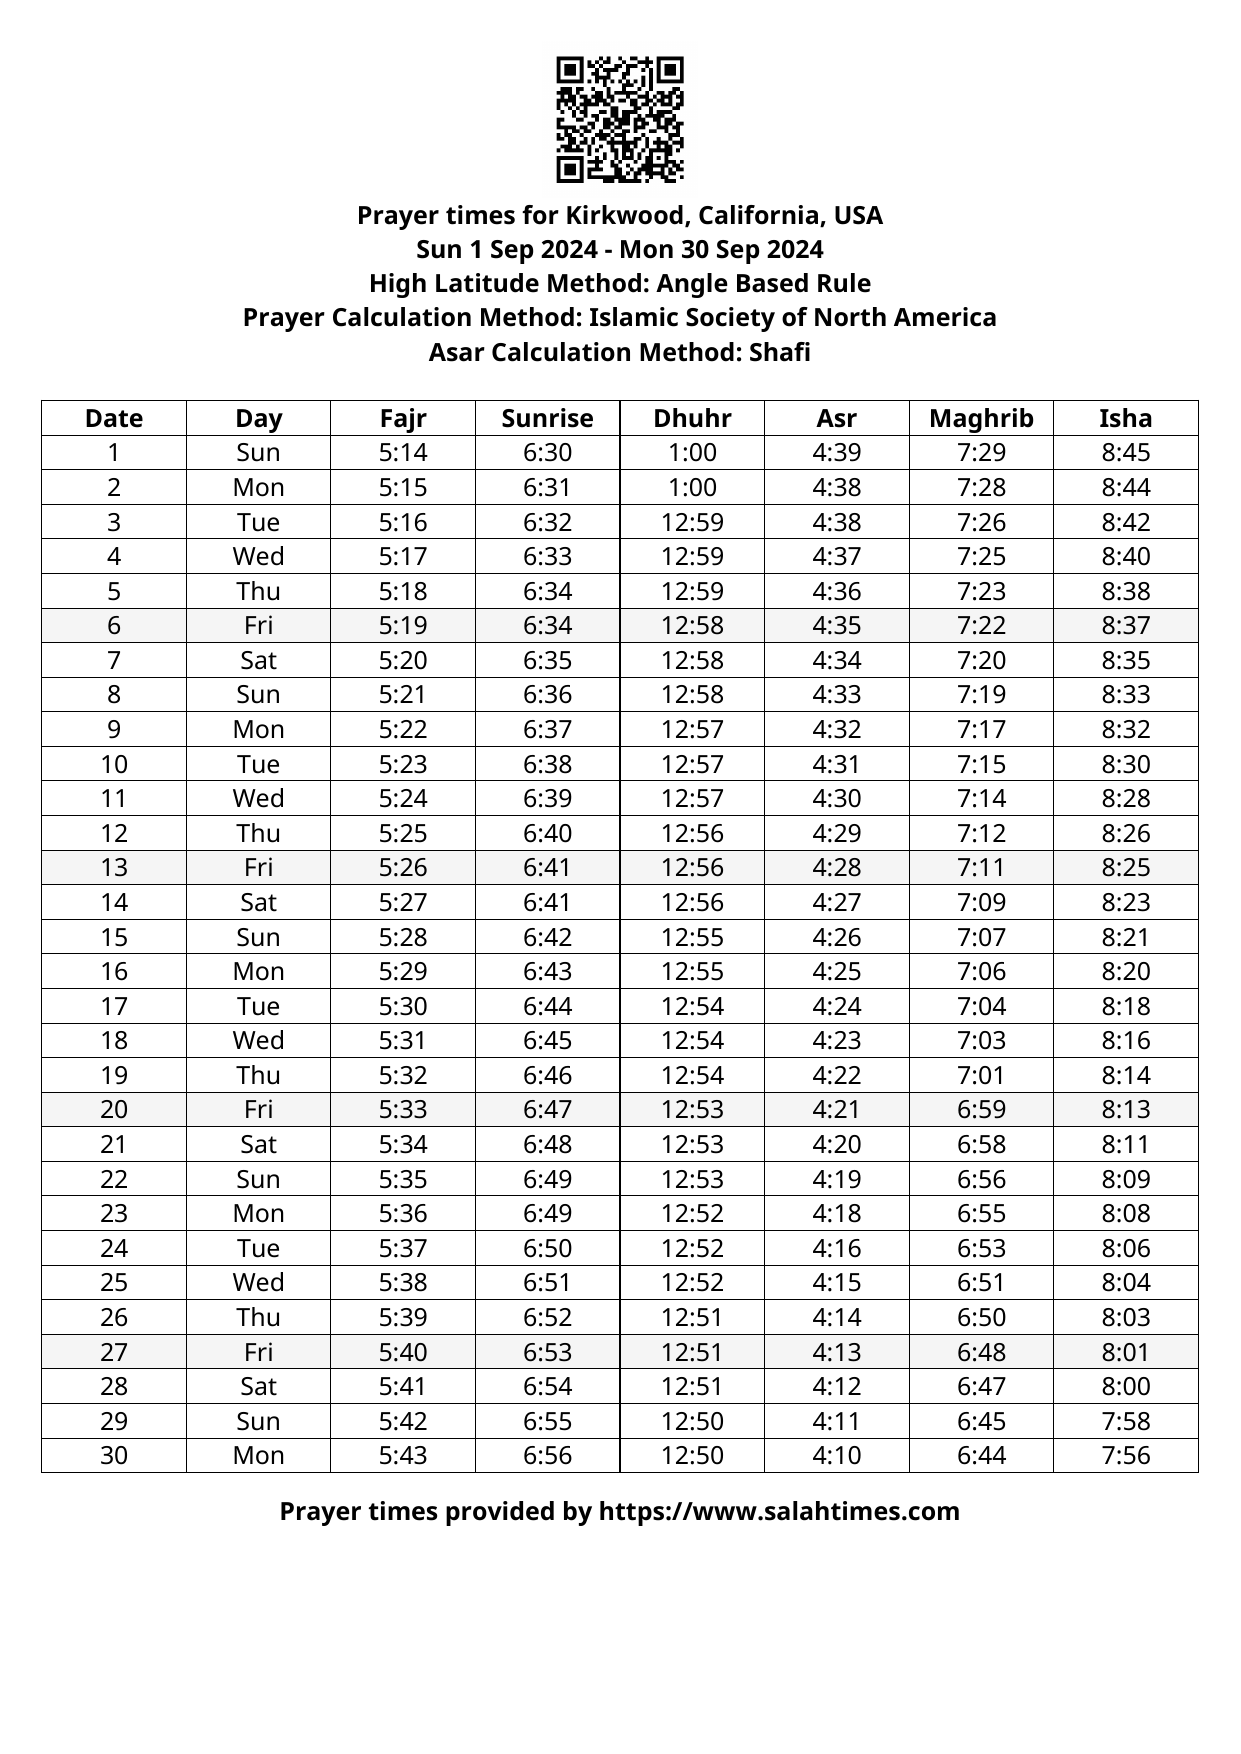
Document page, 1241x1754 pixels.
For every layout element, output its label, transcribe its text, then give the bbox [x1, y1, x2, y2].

table_cell 4:20 [765, 1127, 909, 1161]
table_cell 13 [42, 851, 186, 884]
table_cell Mon [187, 1439, 330, 1472]
table_cell 8:11 [1054, 1127, 1198, 1161]
table_cell 22 [42, 1162, 186, 1195]
table_cell 4:37 [765, 539, 909, 573]
table_cell 6:47 [910, 1369, 1053, 1403]
table_cell 8:14 [1054, 1058, 1198, 1092]
table_cell 12:53 [621, 1162, 764, 1195]
table_cell 7:12 [910, 816, 1053, 849]
table_cell 4:24 [765, 989, 909, 1022]
table_header Sunrise [476, 401, 619, 434]
table_cell 8:21 [1054, 920, 1198, 953]
table_cell 12:59 [621, 574, 764, 607]
table_cell Thu [187, 816, 330, 849]
text Asar Calculation Method: Shafi [42, 334, 1198, 368]
table_cell 4:11 [765, 1404, 909, 1437]
table_cell 5:37 [331, 1231, 475, 1264]
table_cell 4:22 [765, 1058, 909, 1092]
table_cell 6:45 [910, 1404, 1053, 1437]
text Prayer times provided by https://www.salahtimes.com [42, 1494, 1198, 1528]
table_cell 4:25 [765, 954, 909, 988]
table_cell 4:26 [765, 920, 909, 953]
table_cell 4:29 [765, 816, 909, 849]
table_cell 4:35 [765, 609, 909, 642]
table_cell 12:55 [621, 954, 764, 988]
table_cell 4:38 [765, 505, 909, 538]
table_cell 7:56 [1054, 1439, 1198, 1472]
table_cell 2 [42, 470, 186, 504]
table_header Maghrib [910, 401, 1053, 434]
table_cell 12:51 [621, 1369, 764, 1403]
table_cell Fri [187, 609, 330, 642]
table_cell Wed [187, 781, 330, 815]
table_cell 8:38 [1054, 574, 1198, 607]
table_cell 7:23 [910, 574, 1053, 607]
table_cell 6:43 [476, 954, 619, 988]
table_cell 6:50 [910, 1300, 1053, 1334]
table_cell 4:21 [765, 1093, 909, 1126]
table_cell Thu [187, 1058, 330, 1092]
table_cell 12:54 [621, 1058, 764, 1092]
table_cell 8:33 [1054, 678, 1198, 711]
table_cell 15 [42, 920, 186, 953]
table_cell 6:59 [910, 1093, 1053, 1126]
table_cell 4:31 [765, 747, 909, 780]
table_cell 8:45 [1054, 436, 1198, 469]
table_cell Wed [187, 1024, 330, 1057]
table_cell Wed [187, 539, 330, 573]
table_cell 12:57 [621, 712, 764, 746]
table_cell 7:14 [910, 781, 1053, 815]
table_cell 6:49 [476, 1162, 619, 1195]
table_cell 5:39 [331, 1300, 475, 1334]
table_cell Fri [187, 851, 330, 884]
table_cell 7:03 [910, 1024, 1053, 1057]
table_cell 23 [42, 1196, 186, 1230]
table_cell 7 [42, 643, 186, 677]
table_cell 3 [42, 505, 186, 538]
table_cell Sat [187, 643, 330, 677]
table_cell Thu [187, 574, 330, 607]
table_header Fajr [331, 401, 475, 434]
table_cell 6:34 [476, 609, 619, 642]
table_cell 7:25 [910, 539, 1053, 573]
table_cell Wed [187, 1266, 330, 1299]
table_cell 5:35 [331, 1162, 475, 1195]
table_cell 6:52 [476, 1300, 619, 1334]
table_cell 4:34 [765, 643, 909, 677]
table_cell 8:25 [1054, 851, 1198, 884]
table_cell 4:23 [765, 1024, 909, 1057]
table_cell 1:00 [621, 436, 764, 469]
table_cell 5:15 [331, 470, 475, 504]
table_cell 6:53 [476, 1335, 619, 1368]
table_cell 6:58 [910, 1127, 1053, 1161]
table_cell 5:28 [331, 920, 475, 953]
table_cell 6:44 [910, 1439, 1053, 1472]
table_cell Tue [187, 505, 330, 538]
table_cell 5:25 [331, 816, 475, 849]
table_cell 12:53 [621, 1127, 764, 1161]
table_cell 4:16 [765, 1231, 909, 1264]
table_cell 28 [42, 1369, 186, 1403]
table_cell 5:29 [331, 954, 475, 988]
table_cell 20 [42, 1093, 186, 1126]
table_cell 5:36 [331, 1196, 475, 1230]
picture [542, 41, 699, 198]
table_cell 5:27 [331, 885, 475, 919]
table_cell 4:28 [765, 851, 909, 884]
table_cell 5:34 [331, 1127, 475, 1161]
table_cell 5:41 [331, 1369, 475, 1403]
table_cell 8 [42, 678, 186, 711]
table_cell 8:06 [1054, 1231, 1198, 1264]
table_cell Tue [187, 1231, 330, 1264]
table_cell 5 [42, 574, 186, 607]
text High Latitude Method: Angle Based Rule [42, 266, 1198, 300]
table_cell 8:23 [1054, 885, 1198, 919]
table_cell 7:20 [910, 643, 1053, 677]
table_cell 7:06 [910, 954, 1053, 988]
table_cell 8:44 [1054, 470, 1198, 504]
table_cell 5:43 [331, 1439, 475, 1472]
table_cell 6 [42, 609, 186, 642]
table_cell 8:37 [1054, 609, 1198, 642]
table_cell 6:30 [476, 436, 619, 469]
table_header Date [42, 401, 186, 434]
table_cell 6:48 [910, 1335, 1053, 1368]
table_cell Sun [187, 920, 330, 953]
table_cell 12:59 [621, 539, 764, 573]
table_cell 8:35 [1054, 643, 1198, 677]
table_cell 6:51 [910, 1266, 1053, 1299]
table_cell 8:28 [1054, 781, 1198, 815]
table_header Asr [765, 401, 909, 434]
table_cell 4:33 [765, 678, 909, 711]
table_cell 4:18 [765, 1196, 909, 1230]
table_cell 24 [42, 1231, 186, 1264]
table_cell Sat [187, 1369, 330, 1403]
table_cell 5:38 [331, 1266, 475, 1299]
table_cell 8:20 [1054, 954, 1198, 988]
table_cell 6:45 [476, 1024, 619, 1057]
table_cell Sun [187, 1162, 330, 1195]
table_cell 6:38 [476, 747, 619, 780]
table_cell 5:23 [331, 747, 475, 780]
table_cell 12:52 [621, 1196, 764, 1230]
table_cell 4:19 [765, 1162, 909, 1195]
text Sun 1 Sep 2024 - Mon 30 Sep 2024 [42, 232, 1198, 266]
table_cell 5:18 [331, 574, 475, 607]
table_cell 4:32 [765, 712, 909, 746]
table_cell 12:57 [621, 781, 764, 815]
table_cell Mon [187, 712, 330, 746]
table_cell 8:04 [1054, 1266, 1198, 1299]
table_cell 12:51 [621, 1300, 764, 1334]
table_cell 30 [42, 1439, 186, 1472]
table_cell 8:00 [1054, 1369, 1198, 1403]
table_cell 6:36 [476, 678, 619, 711]
table_cell Mon [187, 954, 330, 988]
table_cell 5:16 [331, 505, 475, 538]
table_cell 12:53 [621, 1093, 764, 1126]
table_cell 12:50 [621, 1439, 764, 1472]
table_cell 5:22 [331, 712, 475, 746]
table_cell 14 [42, 885, 186, 919]
table_cell 8:26 [1054, 816, 1198, 849]
table_cell 6:41 [476, 851, 619, 884]
table_cell Fri [187, 1093, 330, 1126]
table_cell 12:54 [621, 1024, 764, 1057]
table_cell 12:58 [621, 643, 764, 677]
table_cell 4:36 [765, 574, 909, 607]
table_cell 6:40 [476, 816, 619, 849]
table_cell 12:58 [621, 609, 764, 642]
table_cell 1:00 [621, 470, 764, 504]
table_cell 8:32 [1054, 712, 1198, 746]
table_cell 4:27 [765, 885, 909, 919]
table_cell 7:26 [910, 505, 1053, 538]
table_cell 6:37 [476, 712, 619, 746]
table_cell 7:19 [910, 678, 1053, 711]
table_cell 6:56 [910, 1162, 1053, 1195]
table_cell 29 [42, 1404, 186, 1437]
table_cell 17 [42, 989, 186, 1022]
table_cell 7:04 [910, 989, 1053, 1022]
table_cell Sun [187, 1404, 330, 1437]
table_cell 12:52 [621, 1266, 764, 1299]
table_cell 6:47 [476, 1093, 619, 1126]
table_cell Sun [187, 678, 330, 711]
table_cell Mon [187, 1196, 330, 1230]
table_cell 12:59 [621, 505, 764, 538]
table_cell 8:16 [1054, 1024, 1198, 1057]
table_cell 4:10 [765, 1439, 909, 1472]
table_cell 5:21 [331, 678, 475, 711]
table_cell Mon [187, 470, 330, 504]
table_cell 4:39 [765, 436, 909, 469]
table_cell 8:13 [1054, 1093, 1198, 1126]
table_cell 7:58 [1054, 1404, 1198, 1437]
table_cell 12:56 [621, 885, 764, 919]
table_cell 4:15 [765, 1266, 909, 1299]
table_cell 7:15 [910, 747, 1053, 780]
table_cell 5:26 [331, 851, 475, 884]
table_cell 5:17 [331, 539, 475, 573]
table_cell 1 [42, 436, 186, 469]
table_cell 6:50 [476, 1231, 619, 1264]
table_cell 4:12 [765, 1369, 909, 1403]
table_cell 8:40 [1054, 539, 1198, 573]
table_cell 21 [42, 1127, 186, 1161]
table_cell 25 [42, 1266, 186, 1299]
table_cell Tue [187, 747, 330, 780]
table_cell 4 [42, 539, 186, 573]
table_cell 8:30 [1054, 747, 1198, 780]
table_cell 7:22 [910, 609, 1053, 642]
table_cell 6:55 [476, 1404, 619, 1437]
table_cell 8:08 [1054, 1196, 1198, 1230]
table_cell 5:40 [331, 1335, 475, 1368]
table_cell 12 [42, 816, 186, 849]
table_cell Fri [187, 1335, 330, 1368]
table_cell 27 [42, 1335, 186, 1368]
table_header Isha [1054, 401, 1198, 434]
table_cell 5:31 [331, 1024, 475, 1057]
table_cell Sat [187, 1127, 330, 1161]
table_cell 10 [42, 747, 186, 780]
table_cell 7:09 [910, 885, 1053, 919]
table_cell Tue [187, 989, 330, 1022]
table_cell Sun [187, 436, 330, 469]
table_cell 12:56 [621, 816, 764, 849]
table_cell 8:42 [1054, 505, 1198, 538]
table_cell 7:07 [910, 920, 1053, 953]
table_cell Sat [187, 885, 330, 919]
table_cell 8:09 [1054, 1162, 1198, 1195]
table_cell 5:19 [331, 609, 475, 642]
table_cell 5:24 [331, 781, 475, 815]
table_cell 18 [42, 1024, 186, 1057]
table_cell 6:34 [476, 574, 619, 607]
table_cell 4:38 [765, 470, 909, 504]
table_cell 6:56 [476, 1439, 619, 1472]
table_cell 6:46 [476, 1058, 619, 1092]
table_cell 7:11 [910, 851, 1053, 884]
table_cell 6:33 [476, 539, 619, 573]
table_cell 6:51 [476, 1266, 619, 1299]
table_cell 6:32 [476, 505, 619, 538]
table_cell 12:56 [621, 851, 764, 884]
table_cell 5:20 [331, 643, 475, 677]
table_cell 5:33 [331, 1093, 475, 1126]
table_cell 8:18 [1054, 989, 1198, 1022]
table_cell 12:52 [621, 1231, 764, 1264]
table_cell 6:49 [476, 1196, 619, 1230]
table_cell 6:42 [476, 920, 619, 953]
table_cell 6:53 [910, 1231, 1053, 1264]
table_cell 16 [42, 954, 186, 988]
table_cell 12:57 [621, 747, 764, 780]
table_cell 4:30 [765, 781, 909, 815]
table_cell 6:54 [476, 1369, 619, 1403]
table_cell 6:31 [476, 470, 619, 504]
table_cell 4:14 [765, 1300, 909, 1334]
table_cell 9 [42, 712, 186, 746]
table_header Dhuhr [621, 401, 764, 434]
table_cell 7:01 [910, 1058, 1053, 1092]
table_cell 12:55 [621, 920, 764, 953]
table_cell 7:28 [910, 470, 1053, 504]
table_cell 7:29 [910, 436, 1053, 469]
table_cell 12:58 [621, 678, 764, 711]
table_cell 5:30 [331, 989, 475, 1022]
table_cell 12:50 [621, 1404, 764, 1437]
text Prayer times for Kirkwood, California, USA [42, 198, 1198, 232]
table_cell 8:01 [1054, 1335, 1198, 1368]
table_cell Thu [187, 1300, 330, 1334]
table_cell 6:39 [476, 781, 619, 815]
table_cell 6:55 [910, 1196, 1053, 1230]
table_cell 5:32 [331, 1058, 475, 1092]
table_cell 11 [42, 781, 186, 815]
table_cell 7:17 [910, 712, 1053, 746]
table_cell 26 [42, 1300, 186, 1334]
table_cell 6:44 [476, 989, 619, 1022]
table_cell 5:42 [331, 1404, 475, 1437]
table_cell 8:03 [1054, 1300, 1198, 1334]
table_cell 6:48 [476, 1127, 619, 1161]
table_cell 12:54 [621, 989, 764, 1022]
table_cell 4:13 [765, 1335, 909, 1368]
table_cell 6:35 [476, 643, 619, 677]
table_cell 6:41 [476, 885, 619, 919]
table_cell 5:14 [331, 436, 475, 469]
table_cell 12:51 [621, 1335, 764, 1368]
table_header Day [187, 401, 330, 434]
table_cell 19 [42, 1058, 186, 1092]
text Prayer Calculation Method: Islamic Society of North America [42, 300, 1198, 334]
